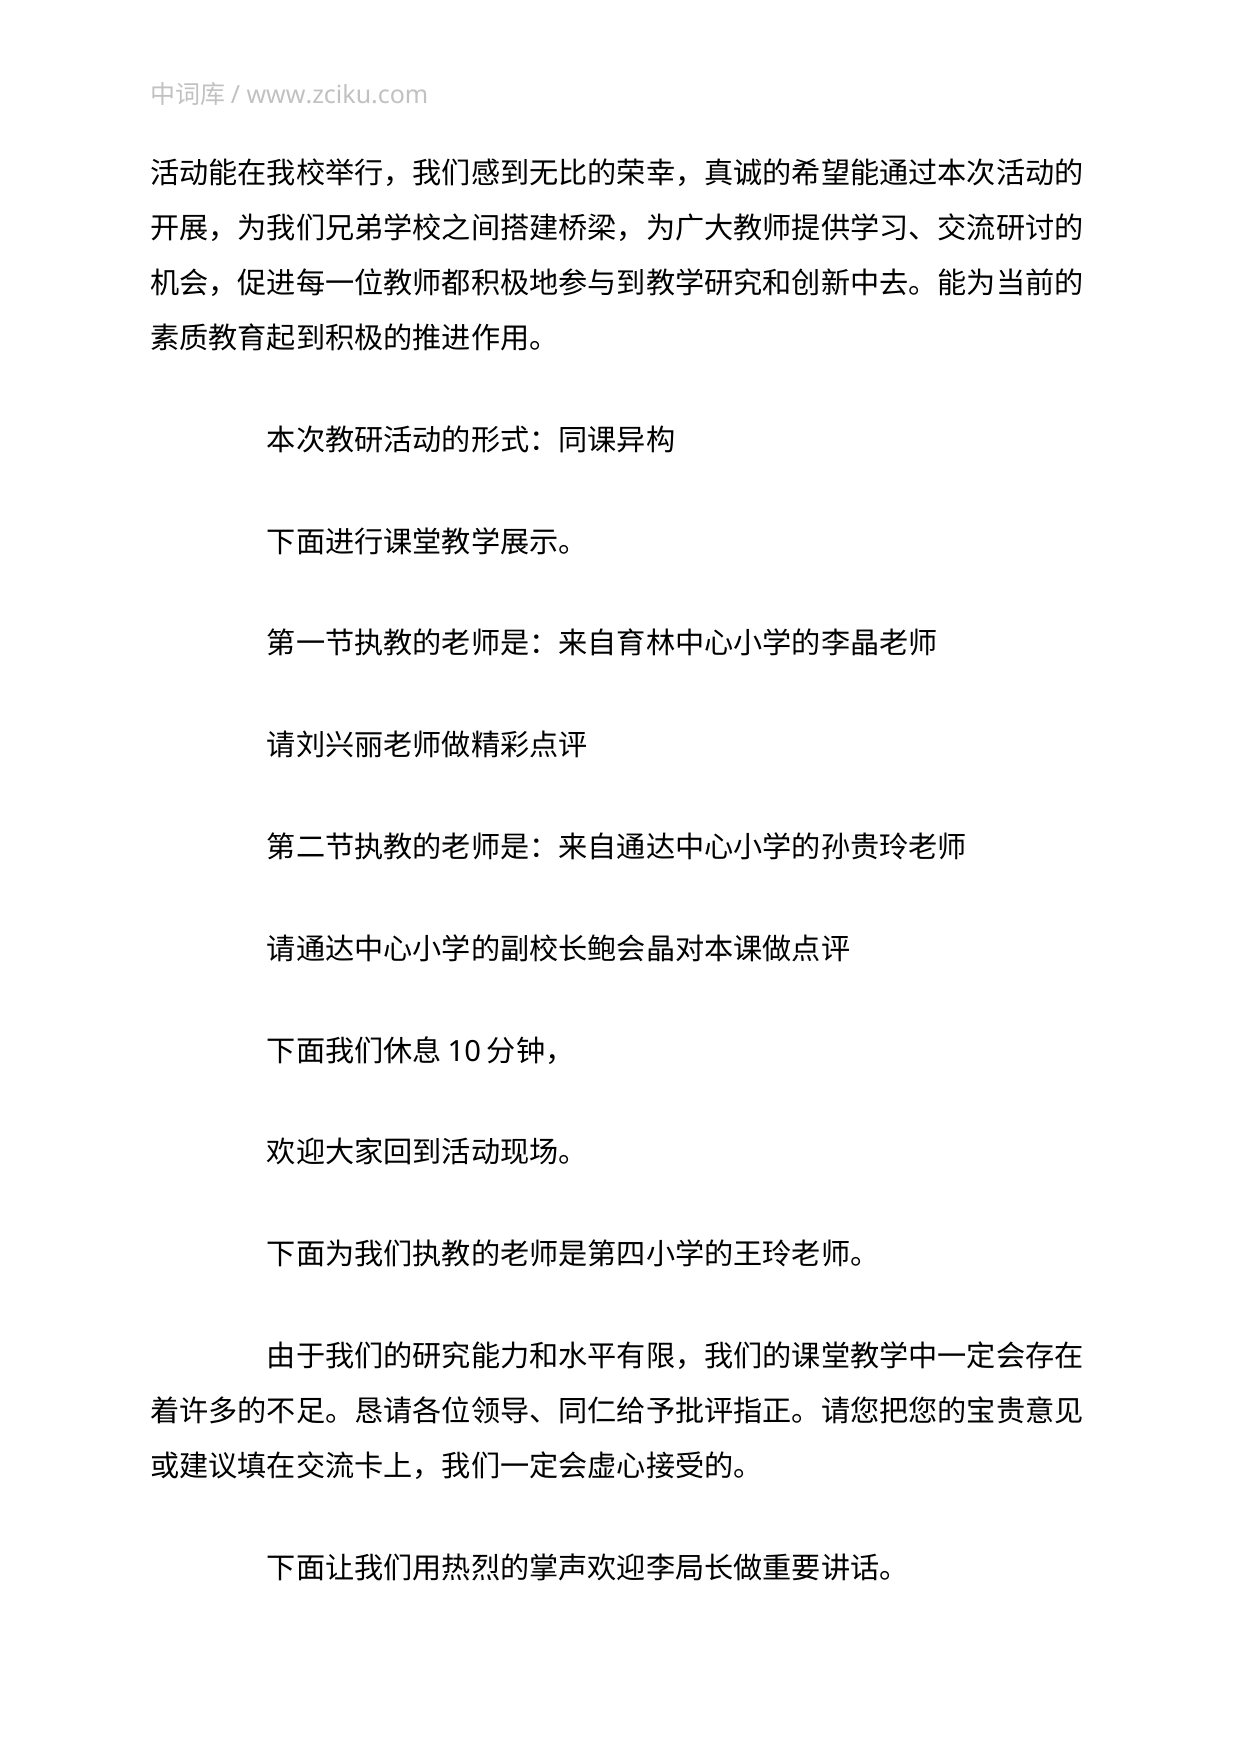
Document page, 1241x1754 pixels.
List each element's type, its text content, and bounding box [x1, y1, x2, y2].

text 下面进行课堂教学展示。 [150, 518, 1090, 561]
text 请刘兴丽老师做精彩点评 [150, 722, 1090, 764]
text 下面为我们执教的老师是第四小学的王玲老师。 [150, 1231, 1090, 1273]
text 请通达中心小学的副校长鲍会晶对本课做点评 [150, 925, 1090, 968]
text 欢迎大家回到活动现场。 [150, 1129, 1090, 1171]
text 第二节执教的老师是：来自通达中心小学的孙贵玲老师 [150, 823, 1090, 866]
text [150, 150, 1090, 357]
text 本次教研活动的形式：同课异构 [150, 416, 1090, 459]
text 下面我们休息10分钟， [150, 1027, 1090, 1069]
text 第一节执教的老师是：来自育林中心小学的李晶老师 [150, 620, 1090, 662]
text 下面让我们用热烈的掌声欢迎李局长做重要讲话。 [150, 1544, 1090, 1586]
text 由于我们的研究能力和水平有限，我们的课堂教学中一定会存在着许多的不足。恳请各位领导、同仁给予批评指正。请您把您的宝贵意见或建议填在交流卡上，我们一定会虚心接受的。 [150, 1333, 1090, 1485]
